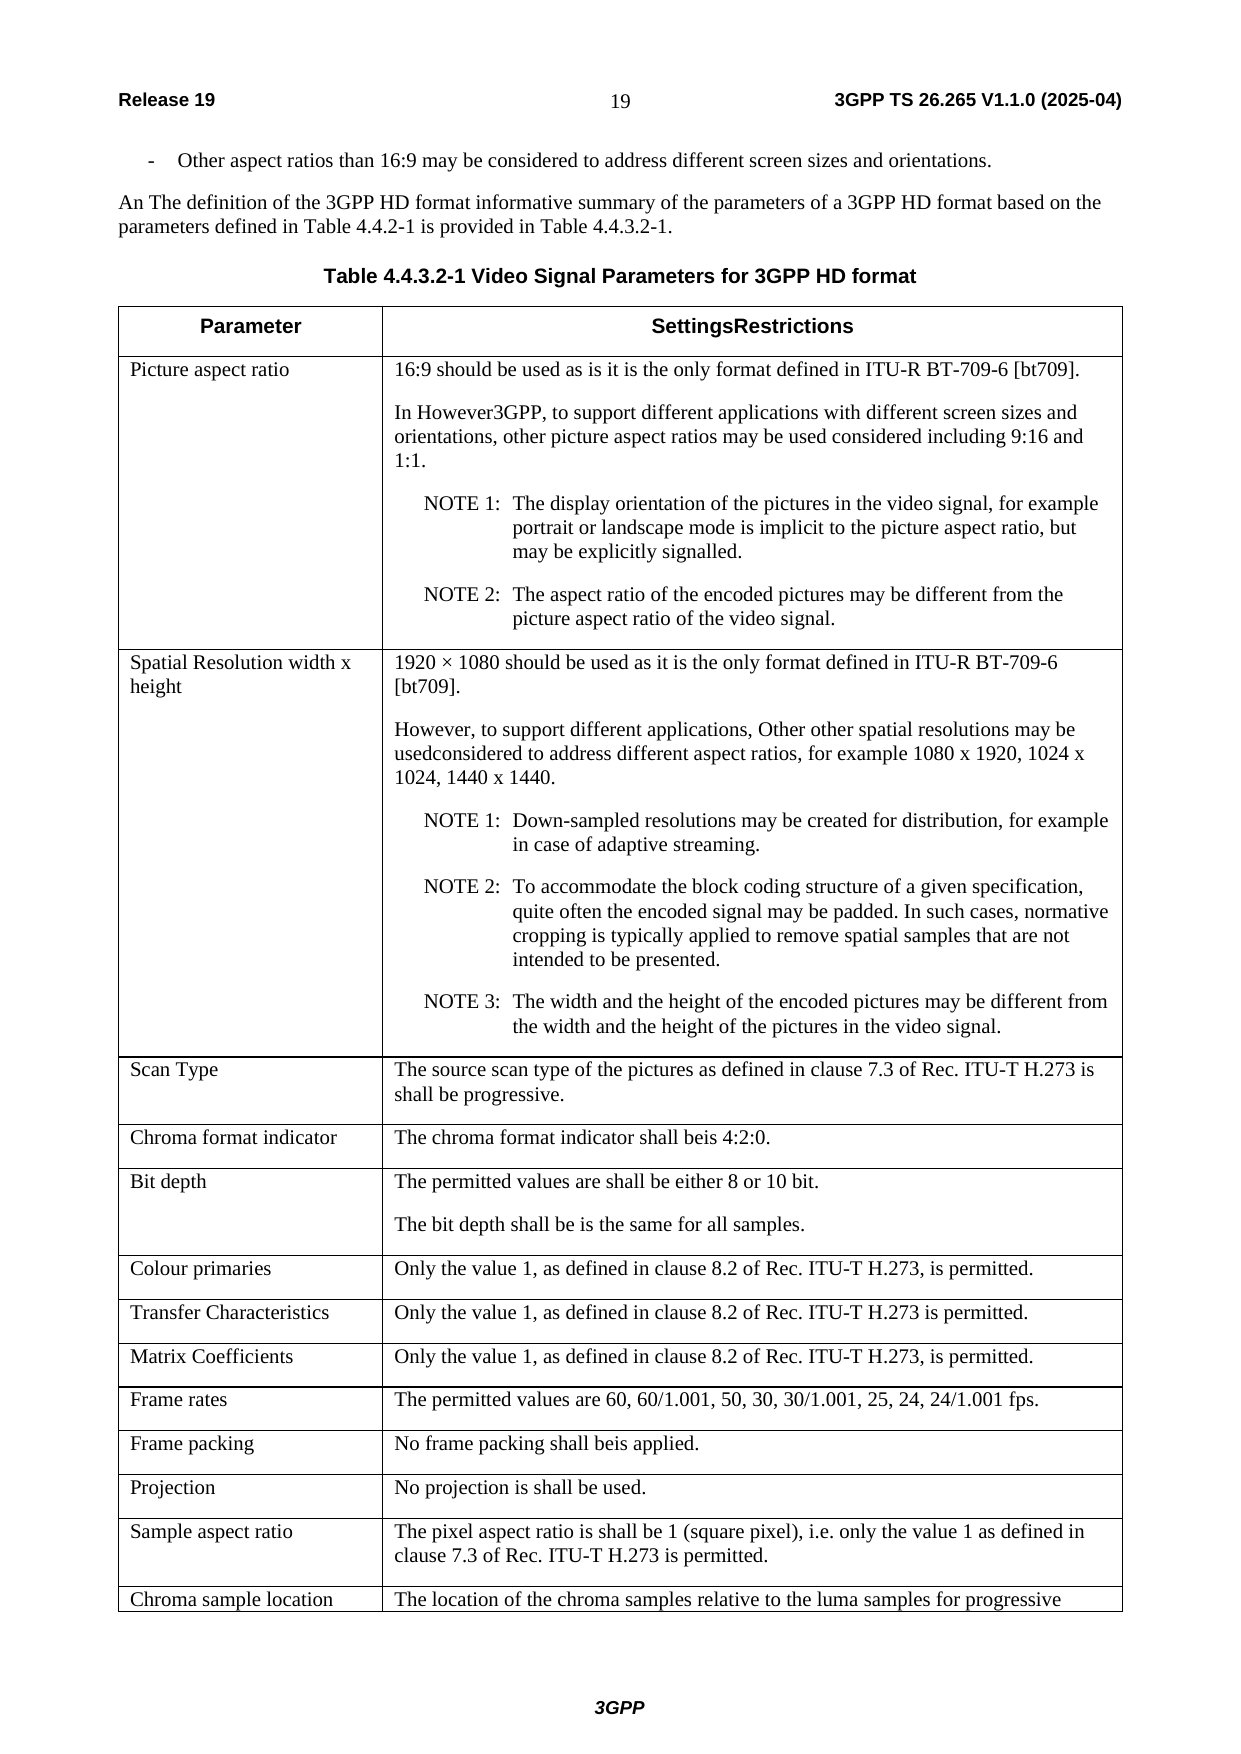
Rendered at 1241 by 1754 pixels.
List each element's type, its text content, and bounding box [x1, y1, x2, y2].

table_header Parameter [119, 307, 382, 356]
table_cell Chroma format indicator [119, 1125, 382, 1168]
table_cell Matrix Coefficients [119, 1344, 382, 1386]
text based on the parameters defined in Table 4.4.2-1 is provided in Table 4.4.3.2-1. [118, 190, 1122, 238]
table_cell Only the value 1, as defined in clause 8.2 of Rec. ITU-T H.273 is permitted. [383, 1300, 1122, 1342]
table_cell The chroma format indicator 4:2:0. [383, 1125, 1122, 1168]
table_cell The permitted values are 60, 60/1.001, 50, 30, 30/1.001, 25, 24, 24/1.001 fps. [383, 1388, 1122, 1430]
table_cell Projection [119, 1475, 382, 1518]
table_cell The values 8 or 10 bit. The bit depth the same for all samples. [383, 1169, 1122, 1255]
table_cell Only the value 1, as defined in clause 8.2 of Rec. ITU-T H.273, is permitted. [383, 1344, 1122, 1386]
table_cell Only the value 1, as defined in clause 8.2 of Rec. ITU-T H.273, is permitted. [383, 1256, 1122, 1299]
text Table 4.4.3.2-1 Video Signal Parameters for 3GPP HD format [118, 263, 1122, 287]
table_cell Scan Type [119, 1058, 382, 1124]
text - Other aspect ratios than 16:9 may be considered to address different screen sizes and orientations. [148, 147, 1122, 172]
table_cell 16:9 the only format defined in ITU-R BT-709-6 [bt709]. , to support different applications with different screen sizes and orientations, other picture aspect ratios may be including 9:16 and 1:1. NOTE 1: The display orientation of the pictures in the video signal, for example portrait or landscape mode is implicit to the picture aspect ratio, but may be explicitly signalled. NOTE 2: The aspect ratio of the encoded pictures may be different from the picture aspect ratio of the video signal. [383, 357, 1122, 649]
table_cell Sample aspect ratio [119, 1519, 382, 1586]
table_cell Bit depth [119, 1169, 382, 1255]
table_cell Frame packing [119, 1431, 382, 1474]
table_header [383, 307, 1122, 356]
table_cell The source scan type of the pictures as defined in clause 7.3 of Rec. ITU-T H.273 progressive. [383, 1058, 1122, 1124]
table_cell 1920 × 1080 is the only format defined in ITU-R BT-709-6 [bt709]. spatial resolutions may be to address different aspect ratios, for example 1080 x 1920, 1024 x 1024, 1440 x 1440. NOTE 1: Down-sampled resolutions may be created for distribution, for example in case of adaptive streaming. NOTE 2: To accommodate the block coding structure of a given specification, quite often the encoded signal may be padded. In such cases, normative cropping is typically applied to remove spatial samples that are not intended to be presented. NOTE 3: The width and the height of the encoded pictures may be different from the width and the height of the pictures in the video signal. [383, 650, 1122, 1056]
table_cell The pixel aspect ratio 1 (square pixel), i.e. only the value 1 as defined in clause 7.3 of Rec. ITU-T H.273 is permitted. [383, 1519, 1122, 1586]
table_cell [383, 1587, 1122, 1611]
table_cell No projection used. [383, 1475, 1122, 1518]
table_cell Frame rates [119, 1388, 382, 1430]
table_cell No frame packing applied. [383, 1431, 1122, 1474]
table_cell Spatial Resolution width x height [119, 650, 382, 1056]
table_cell Colour primaries [119, 1256, 382, 1299]
table_cell Picture aspect ratio [119, 357, 382, 649]
table_cell Transfer Characteristics [119, 1300, 382, 1342]
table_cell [119, 1587, 382, 1611]
